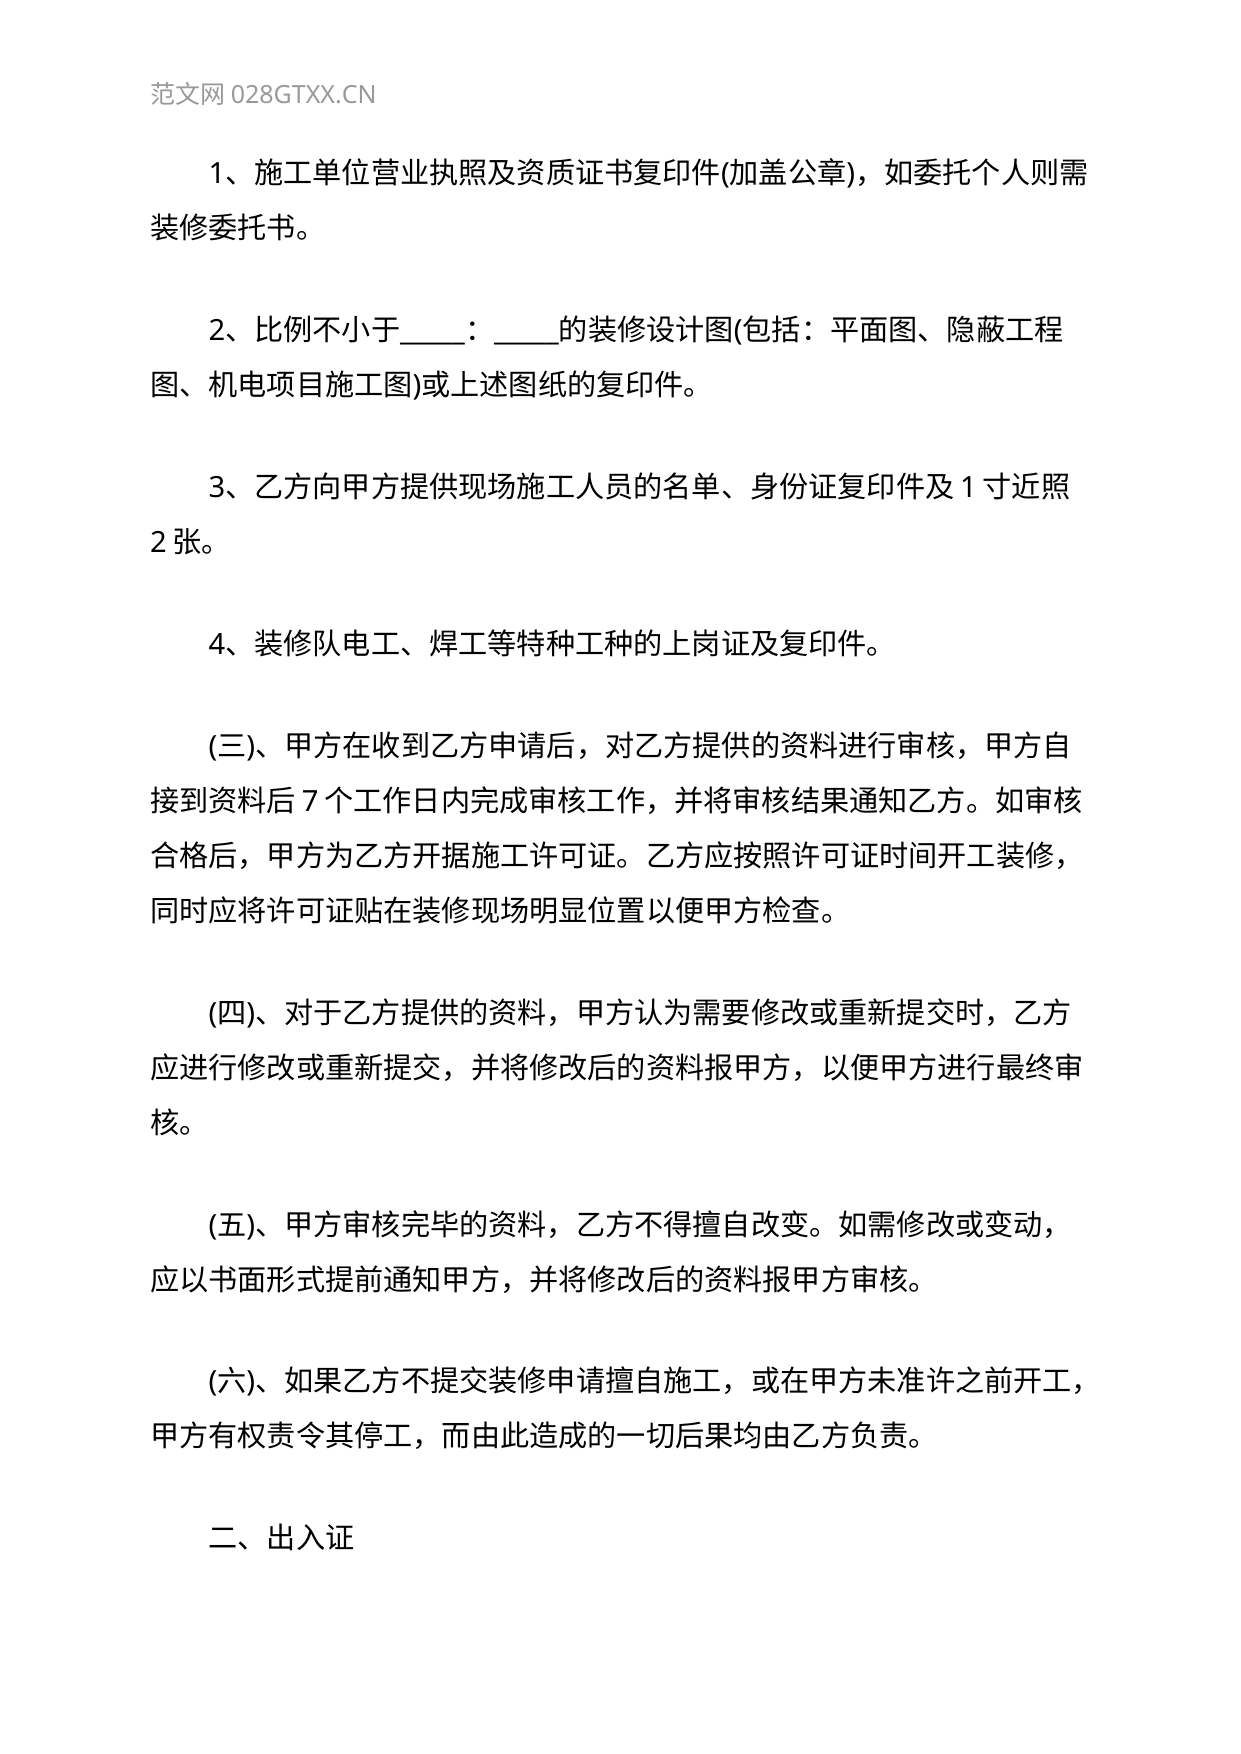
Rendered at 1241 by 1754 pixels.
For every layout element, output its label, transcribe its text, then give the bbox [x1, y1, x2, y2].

text (四)、对于乙方提供的资料，甲方认为需要修改或重新提交时，乙方应进行修改或重新提交，并将修改后的资料报甲方，以便甲方进行最终审核。 [150, 989, 1090, 1142]
text 2、比例不小于_____：_____的装修设计图(包括：平面图、隐蔽工程图、机电项目施工图)或上述图纸的复印件。 [150, 307, 1090, 404]
text (三)、甲方在收到乙方申请后，对乙方提供的资料进行审核，甲方自接到资料后7个工作日内完成审核工作，并将审核结果通知乙方。如审核合格后，甲方为乙方开据施工许可证。乙方应按照许可证时间开工装修，同时应将许可证贴在装修现场明显位置以便甲方检查。 [150, 723, 1090, 930]
text 3、乙方向甲方提供现场施工人员的名单、身份证复印件及1寸近照2张。 [150, 464, 1090, 561]
text (六)、如果乙方不提交装修申请擅自施工，或在甲方未准许之前开工，甲方有权责令其停工，而由此造成的一切后果均由乙方负责。 [150, 1358, 1090, 1455]
text 4、装修队电工、焊工等特种工种的上岗证及复印件。 [150, 621, 1090, 663]
text (五)、甲方审核完毕的资料，乙方不得擅自改变。如需修改或变动，应以书面形式提前通知甲方，并将修改后的资料报甲方审核。 [150, 1201, 1090, 1298]
text 二、出入证 [150, 1514, 1090, 1557]
text 1、施工单位营业执照及资质证书复印件(加盖公章)，如委托个人则需装修委托书。 [150, 150, 1090, 247]
